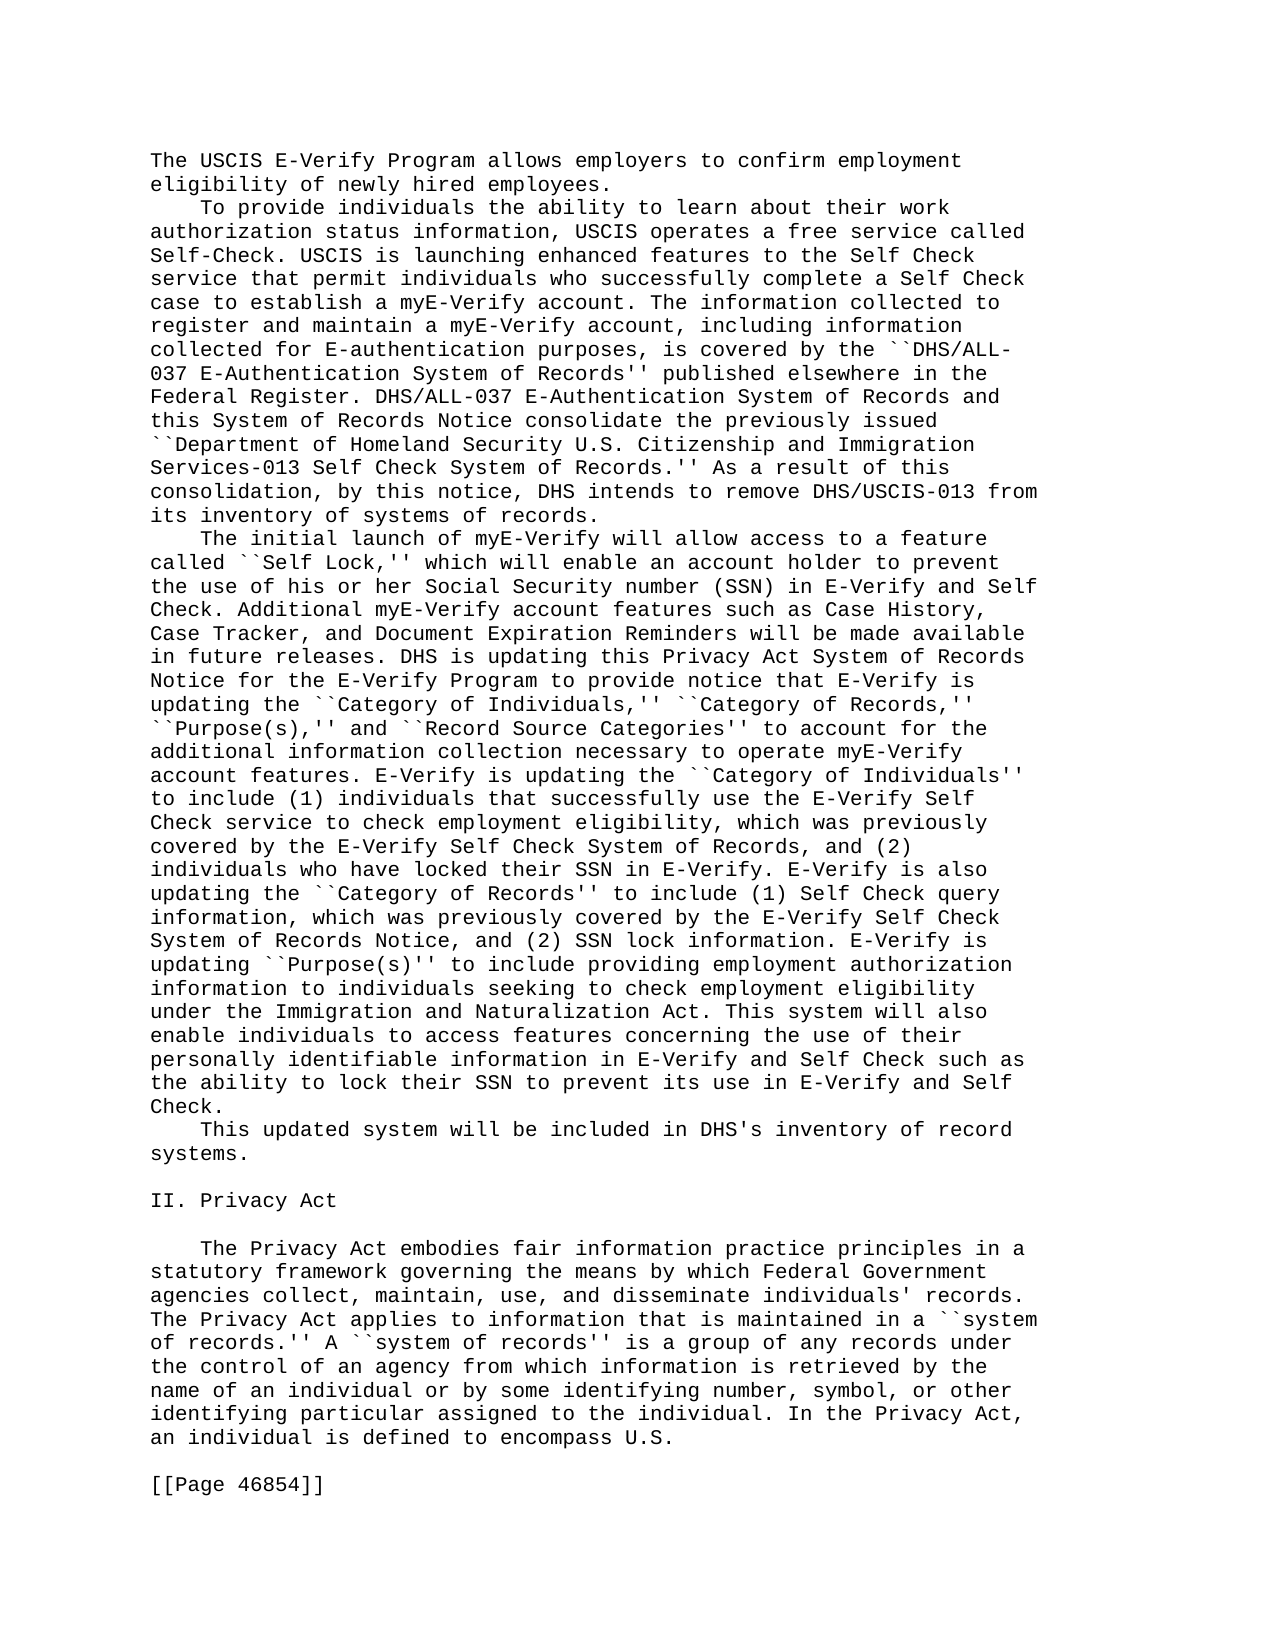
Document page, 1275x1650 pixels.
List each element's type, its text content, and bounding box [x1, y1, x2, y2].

text information to individuals seeking to check employment eligibility [150, 978, 1125, 1001]
text agencies collect, maintain, use, and disseminate individuals' records. [150, 1285, 1125, 1309]
text updating ``Purpose(s)'' to include providing employment authorization [150, 954, 1125, 978]
text The USCIS E-Verify Program allows employers to confirm employment [150, 150, 1125, 174]
text consolidation, by this notice, DHS intends to remove DHS/USCIS-013 from [150, 481, 1125, 505]
text the ability to lock their SSN to prevent its use in E-Verify and Self [150, 1072, 1125, 1096]
text 037 E-Authentication System of Records'' published elsewhere in the [150, 363, 1125, 386]
text updating the ``Category of Records'' to include (1) Self Check query [150, 883, 1125, 907]
text personally identifiable information in E-Verify and Self Check such as [150, 1048, 1125, 1072]
text case to establish a myE-Verify account. The information collected to [150, 292, 1125, 316]
text of records.'' A ``system of records'' is a group of any records under [150, 1332, 1125, 1356]
text service that permit individuals who successfully complete a Self Check [150, 268, 1125, 292]
text Federal Register. DHS/ALL-037 E-Authentication System of Records and [150, 386, 1125, 410]
text in future releases. DHS is updating this Privacy Act System of Records [150, 647, 1125, 670]
text individuals who have locked their SSN in E-Verify. E-Verify is also [150, 859, 1125, 883]
text the control of an agency from which information is retrieved by the [150, 1356, 1125, 1379]
text authorization status information, USCIS operates a free service called [150, 221, 1125, 244]
text to include (1) individuals that successfully use the E-Verify Self [150, 788, 1125, 812]
text this System of Records Notice consolidate the previously issued [150, 410, 1125, 434]
text Case Tracker, and Document Expiration Reminders will be made available [150, 623, 1125, 647]
text To provide individuals the ability to learn about their work [150, 197, 1125, 221]
text Check. Additional myE-Verify account features such as Case History, [150, 599, 1125, 623]
text Check. [150, 1096, 1125, 1119]
text This updated system will be included in DHS's inventory of record [150, 1119, 1125, 1143]
text an individual is defined to encompass U.S. [150, 1427, 1125, 1451]
text eligibility of newly hired employees. [150, 174, 1125, 197]
text enable individuals to access features concerning the use of their [150, 1025, 1125, 1048]
text name of an individual or by some identifying number, symbol, or other [150, 1379, 1125, 1403]
text the use of his or her Social Security number (SSN) in E-Verify and Self [150, 576, 1125, 599]
text updating the ``Category of Individuals,'' ``Category of Records,'' [150, 694, 1125, 717]
text register and maintain a myE-Verify account, including information [150, 316, 1125, 339]
text The initial launch of myE-Verify will allow access to a feature [150, 528, 1125, 552]
text statutory framework governing the means by which Federal Government [150, 1261, 1125, 1285]
text II. Privacy Act [150, 1190, 1125, 1214]
text System of Records Notice, and (2) SSN lock information. E-Verify is [150, 930, 1125, 954]
text The Privacy Act applies to information that is maintained in a ``system [150, 1309, 1125, 1332]
text [[Page 46854]] [150, 1474, 1125, 1498]
text Check service to check employment eligibility, which was previously [150, 812, 1125, 836]
text its inventory of systems of records. [150, 505, 1125, 528]
text information, which was previously covered by the E-Verify Self Check [150, 907, 1125, 930]
text called ``Self Lock,'' which will enable an account holder to prevent [150, 552, 1125, 576]
text account features. E-Verify is updating the ``Category of Individuals'' [150, 765, 1125, 788]
text covered by the E-Verify Self Check System of Records, and (2) [150, 836, 1125, 859]
text additional information collection necessary to operate myE-Verify [150, 741, 1125, 765]
text The Privacy Act embodies fair information practice principles in a [150, 1238, 1125, 1261]
text systems. [150, 1143, 1125, 1167]
text Notice for the E-Verify Program to provide notice that E-Verify is [150, 670, 1125, 694]
text ``Purpose(s),'' and ``Record Source Categories'' to account for the [150, 717, 1125, 741]
text Services-013 Self Check System of Records.'' As a result of this [150, 457, 1125, 481]
text Self-Check. USCIS is launching enhanced features to the Self Check [150, 244, 1125, 268]
text ``Department of Homeland Security U.S. Citizenship and Immigration [150, 434, 1125, 457]
text collected for E-authentication purposes, is covered by the ``DHS/ALL- [150, 339, 1125, 363]
text identifying particular assigned to the individual. In the Privacy Act, [150, 1403, 1125, 1427]
text under the Immigration and Naturalization Act. This system will also [150, 1001, 1125, 1025]
